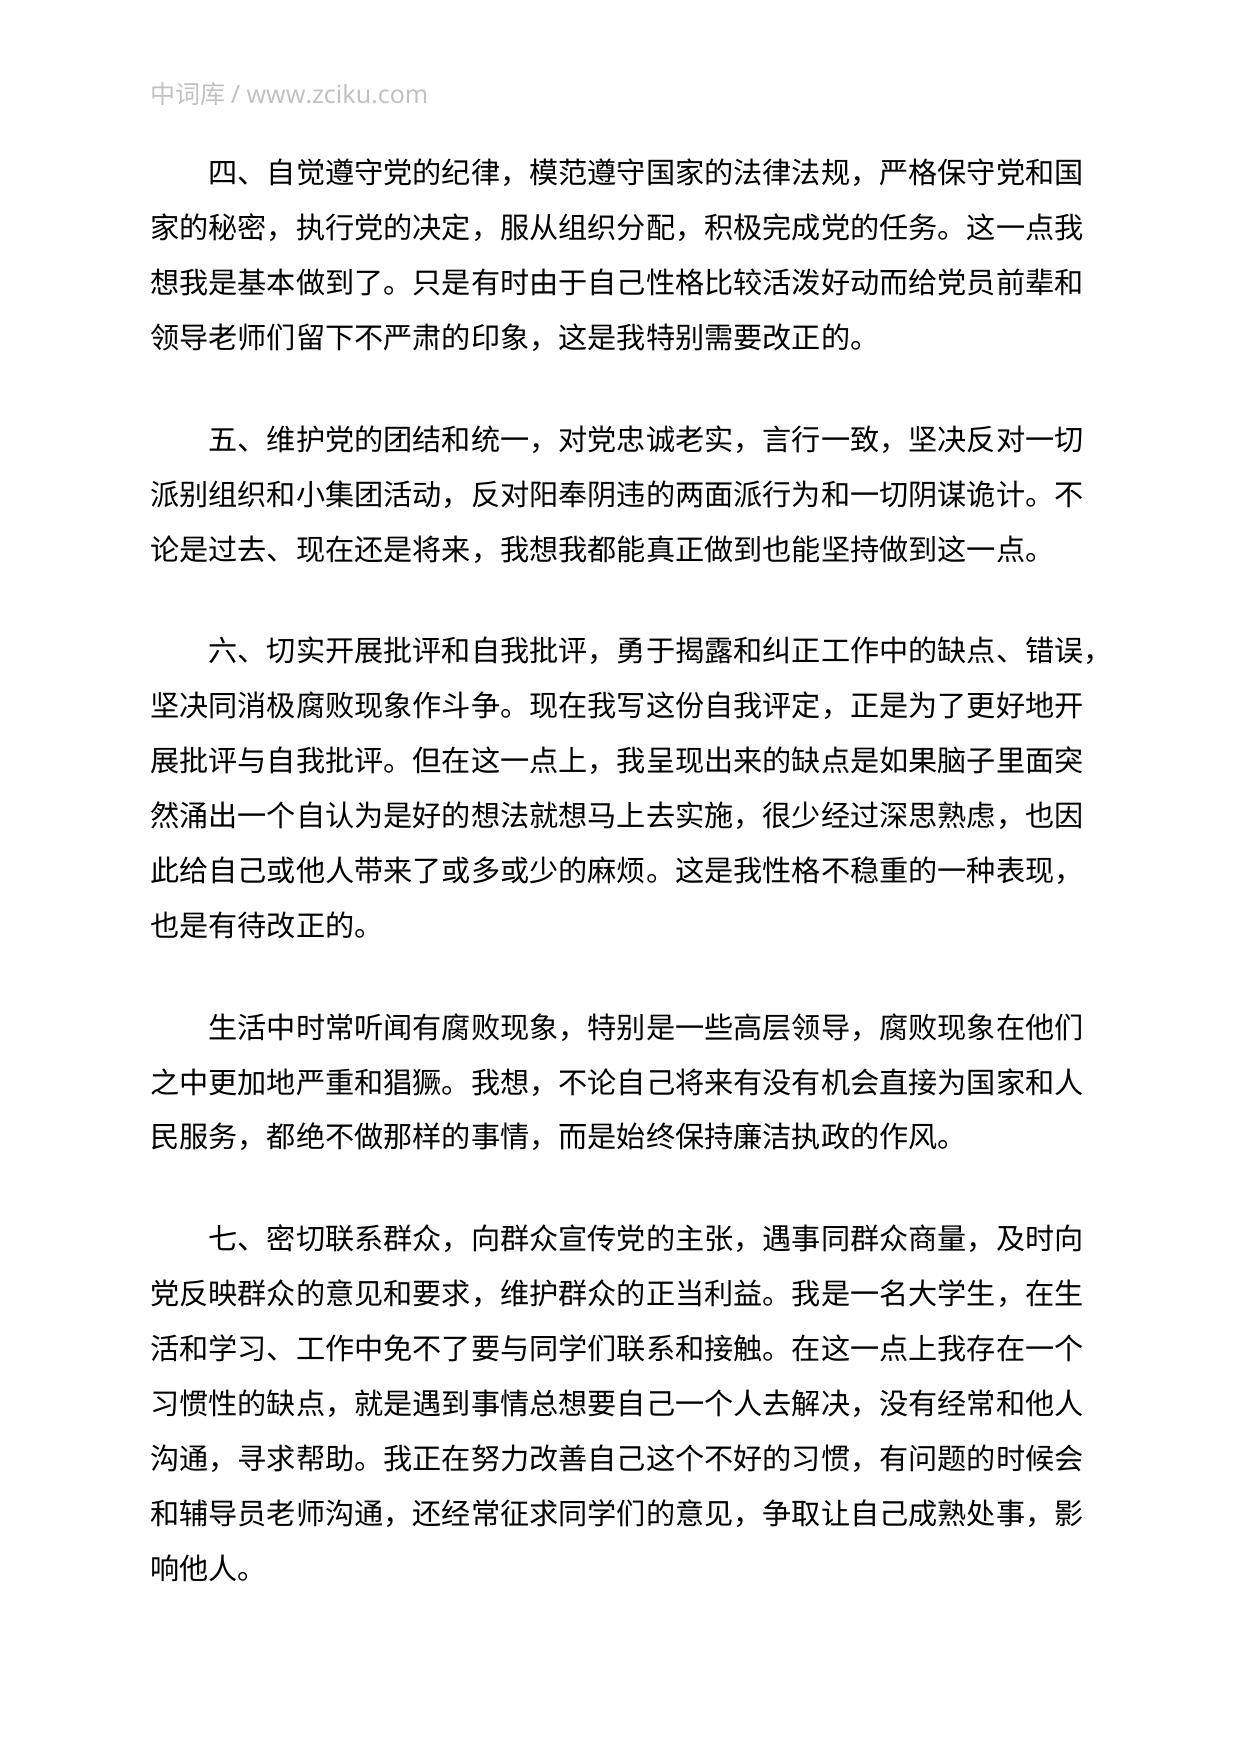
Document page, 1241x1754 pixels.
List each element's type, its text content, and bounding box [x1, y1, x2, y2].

text 五、维护党的团结和统一，对党忠诚老实，言行一致，坚决反对一切派别组织和小集团活动，反对阳奉阴违的两面派行为和一切阴谋诡计。不论是过去、现在还是将来，我想我都能真正做到也能坚持做到这一点。 [150, 416, 1090, 568]
text 生活中时常听闻有腐败现象，特别是一些高层领导，腐败现象在他们之中更加地严重和猖獗。我想，不论自己将来有没有机会直接为国家和人民服务，都绝不做那样的事情，而是始终保持廉洁执政的作风。 [150, 1004, 1090, 1156]
text 四、自觉遵守党的纪律，模范遵守国家的法律法规，严格保守党和国家的秘密，执行党的决定，服从组织分配，积极完成党的任务。这一点我想我是基本做到了。只是有时由于自己性格比较活泼好动而给党员前辈和领导老师们留下不严肃的印象，这是我特别需要改正的。 [150, 150, 1090, 357]
text 七、密切联系群众，向群众宣传党的主张，遇事同群众商量，及时向党反映群众的意见和要求，维护群众的正当利益。我是一名大学生，在生活和学习、工作中免不了要与同学们联系和接触。在这一点上我存在一个习惯性的缺点，就是遇到事情总想要自己一个人去解决，没有经常和他人沟通，寻求帮助。我正在努力改善自己这个不好的习惯，有问题的时候会和辅导员老师沟通，还经常征求同学们的意见，争取让自己成熟处事，影响他人。 [150, 1216, 1090, 1587]
text 六、切实开展批评和自我批评，勇于揭露和纠正工作中的缺点、错误，坚决同消极腐败现象作斗争。现在我写这份自我评定，正是为了更好地开展批评与自我批评。但在这一点上，我呈现出来的缺点是如果脑子里面突然涌出一个自认为是好的想法就想马上去实施，很少经过深思熟虑，也因此给自己或他人带来了或多或少的麻烦。这是我性格不稳重的一种表现，也是有待改正的。 [150, 628, 1090, 945]
